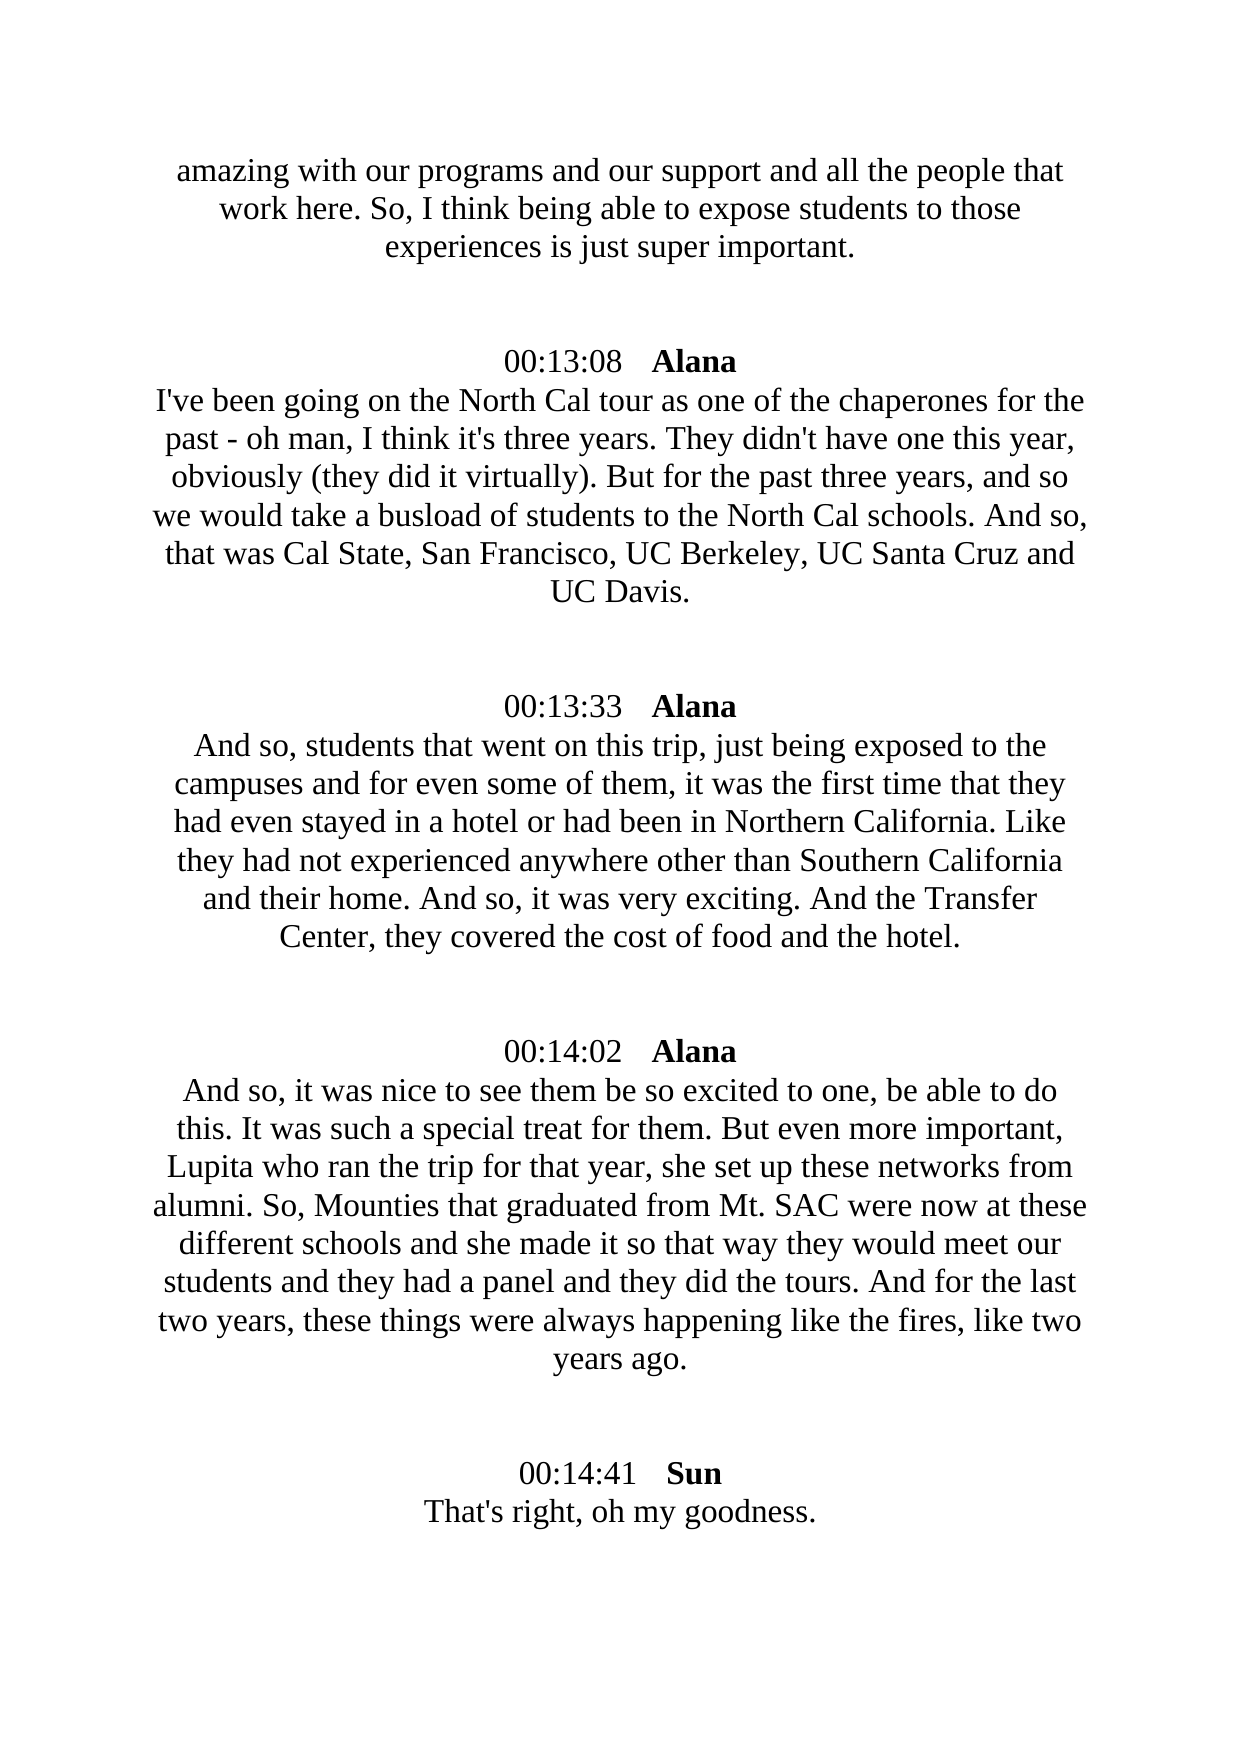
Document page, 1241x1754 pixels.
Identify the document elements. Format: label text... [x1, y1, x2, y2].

subtitle 00:13:08 Alana [150, 342, 1090, 380]
subtitle I've been going on the North Cal tour as one of the chaperones for the past - oh man, I think it's three years. They didn't have one this year, obviously (they did it virtually). But for the past three years, and so we would take a busload of students to the North Cal schools. And so, that was Cal State, San Francisco, UC Berkeley, UC Santa Cruz and UC Davis. [150, 380, 1090, 648]
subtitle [150, 150, 1090, 303]
subtitle And so, it was nice to see them be so excited to one, be able to do this. It was such a special treat for them. But even more important, Lupita who ran the trip for that year, she set up these networks from alumni. So, Mounties that graduated from Mt. SAC were now at these different schools and she made it so that way they would meet our students and they had a panel and they did the tours. And for the last two years, these things were always happening like the fires, like two years ago. [150, 1070, 1090, 1415]
subtitle 00:13:33 Alana [150, 687, 1090, 725]
subtitle 00:14:41 Sun [150, 1453, 1090, 1492]
subtitle That's right, oh my goodness. [150, 1492, 1090, 1568]
subtitle And so, students that went on this trip, just being exposed to the campuses and for even some of them, it was the first time that they had even stayed in a hotel or had been in Northern California. Like they had not experienced anywhere other than Southern California and their home. And so, it was very exciting. And the Transfer Center, they covered the cost of food and the hotel. [150, 725, 1090, 993]
subtitle 00:14:02 Alana [150, 1032, 1090, 1070]
